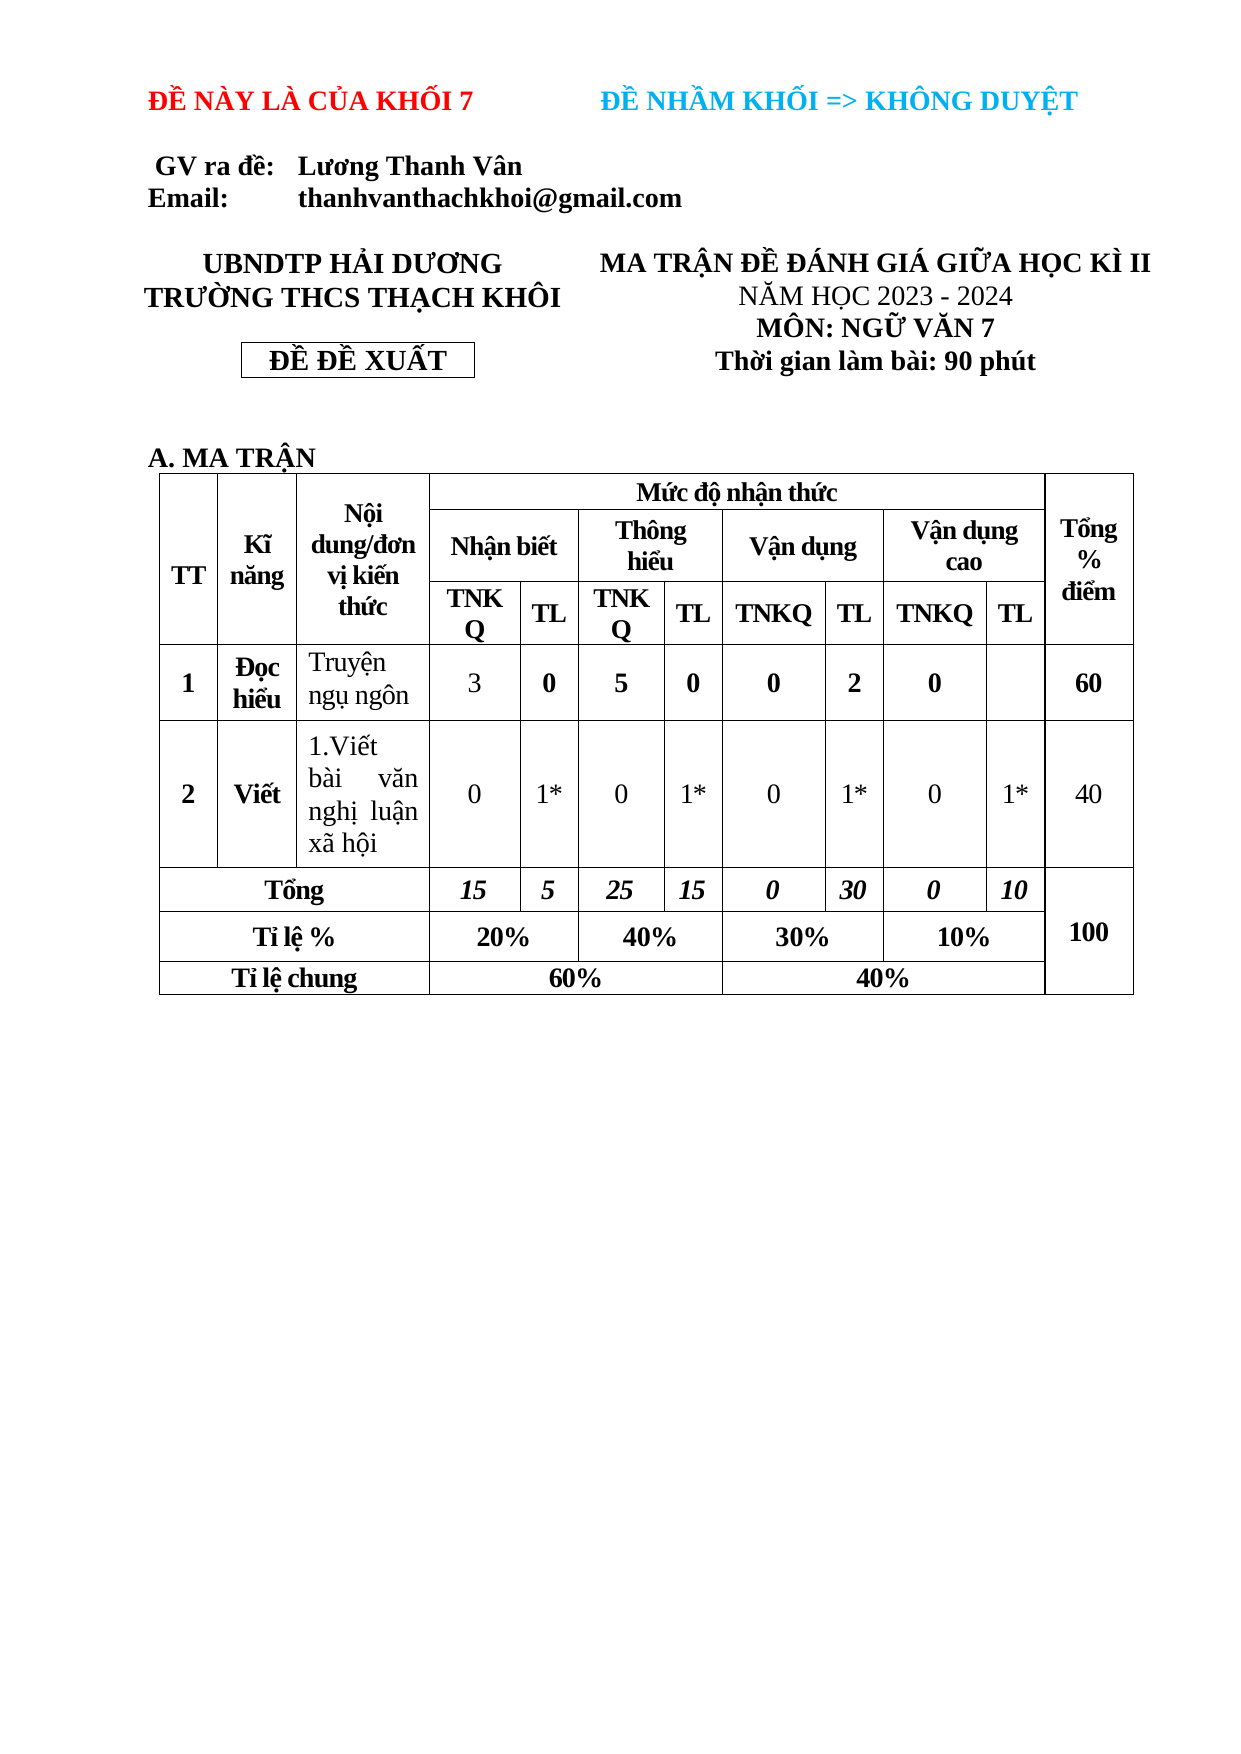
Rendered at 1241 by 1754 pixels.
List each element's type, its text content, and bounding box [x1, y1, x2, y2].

table_cell Viết [218, 721, 296, 867]
table_header MA TRẬN ĐỀ ĐÁNH GIÁ GIỮA HỌC KÌ II NĂM HỌC 2023 - 2024 MÔN: NGỮ VĂN 7 Thời gian làm bài: 90 phút [578, 246, 1173, 408]
table_cell 1* [521, 721, 578, 867]
table_cell 1* [987, 721, 1044, 867]
table_cell 10% [884, 912, 1044, 961]
text GV ra đề: Lương Thanh Vân [148, 149, 1152, 182]
table_cell 60 [1046, 645, 1133, 720]
table_cell 0 [723, 868, 825, 911]
table_cell Vận dụng [723, 510, 883, 581]
table_cell 60% [430, 962, 722, 994]
table_cell 0 [723, 645, 825, 720]
table_cell 0 [579, 721, 664, 867]
table_cell Tổng [160, 868, 429, 911]
table_cell 25 [579, 868, 664, 911]
table_header Mức độ nhận thức [430, 474, 1044, 509]
text Email: thanhvanthachkhoi@gmail.com [148, 182, 1152, 214]
table_cell 3 [430, 645, 520, 720]
table_header Kĩ năng [218, 474, 296, 644]
table_cell Tỉ lệ chung [160, 962, 429, 994]
table_cell 1* [826, 721, 883, 867]
table_cell 10 [987, 868, 1044, 911]
table_cell Vận dụng cao [884, 510, 1044, 581]
table_cell TL [665, 582, 722, 644]
text A. MA TRẬN [148, 441, 1152, 473]
table_cell 20% [430, 912, 578, 961]
table_cell TNKQ [723, 582, 825, 644]
table_header TT [160, 474, 217, 644]
table_cell 0 [521, 645, 578, 720]
table_cell 40% [579, 912, 722, 961]
table_cell TL [521, 582, 578, 644]
table_cell 30% [723, 912, 883, 961]
table_cell TL [987, 582, 1044, 644]
table_cell 5 [579, 645, 664, 720]
table_cell 0 [665, 645, 722, 720]
table_header Nội dung/đơn vị kiến thức [297, 474, 429, 644]
table_cell Tỉ lệ % [160, 912, 429, 961]
table_cell 15 [665, 868, 722, 911]
table_cell TNKQ [579, 582, 664, 644]
table_cell Thông hiểu [579, 510, 722, 581]
text ĐỀ NÀY LÀ CỦA KHỐI 7 ĐỀ NHẦM KHỐI => KHÔNG DUYỆT [148, 84, 1152, 117]
table_header UBNDTP HẢI DƯƠNG TRƯỜNG THCS THẠCH KHÔI [126, 246, 578, 408]
table_cell 0 [884, 721, 986, 867]
table_cell TNKQ [430, 582, 520, 644]
table_cell Nhận biết [430, 510, 578, 581]
table_cell 0 [884, 645, 986, 720]
table_header Tổng % điểm [1046, 474, 1133, 644]
table_cell 30 [826, 868, 883, 911]
table_cell 40 [1046, 721, 1133, 867]
table_cell 2 [826, 645, 883, 720]
table_cell 0 [723, 721, 825, 867]
table_cell 15 [430, 868, 520, 911]
table_cell 2 [160, 721, 217, 867]
table_cell 0 [430, 721, 520, 867]
table_cell TL [826, 582, 883, 644]
table_cell 0 [884, 868, 986, 911]
table_cell 100 [1046, 868, 1133, 994]
table_cell 1 [160, 645, 217, 720]
table_cell 1.Viết bài văn nghị luận xã hội [297, 721, 429, 867]
table_cell 1* [665, 721, 722, 867]
table_cell Truyện ngụ ngôn [297, 645, 429, 720]
table_cell 5 [521, 868, 578, 911]
table_cell TNKQ [884, 582, 986, 644]
table_cell [987, 645, 1044, 720]
table_cell 40% [723, 962, 1044, 994]
table_cell Đọc hiểu [218, 645, 296, 720]
